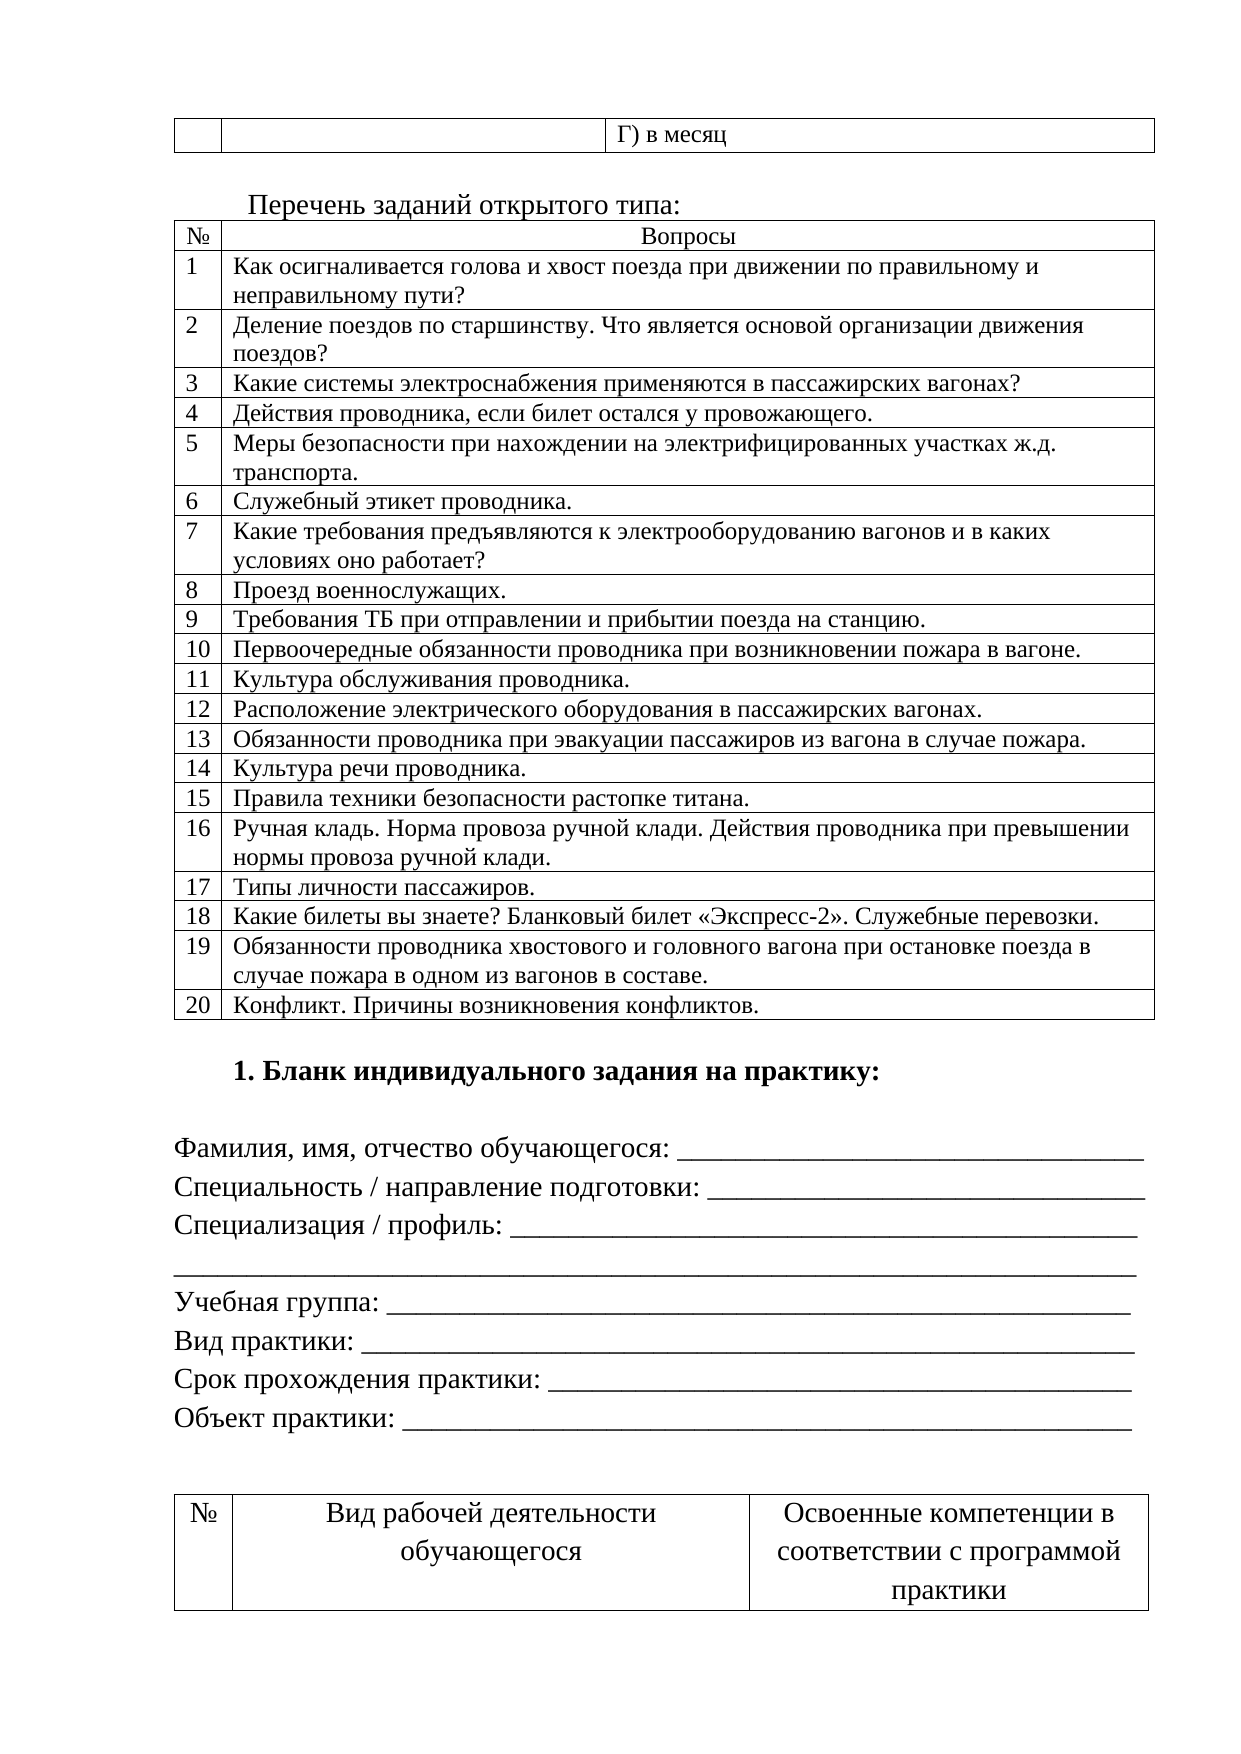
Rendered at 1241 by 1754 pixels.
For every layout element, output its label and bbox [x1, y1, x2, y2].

table_header [163, 118, 1166, 1611]
